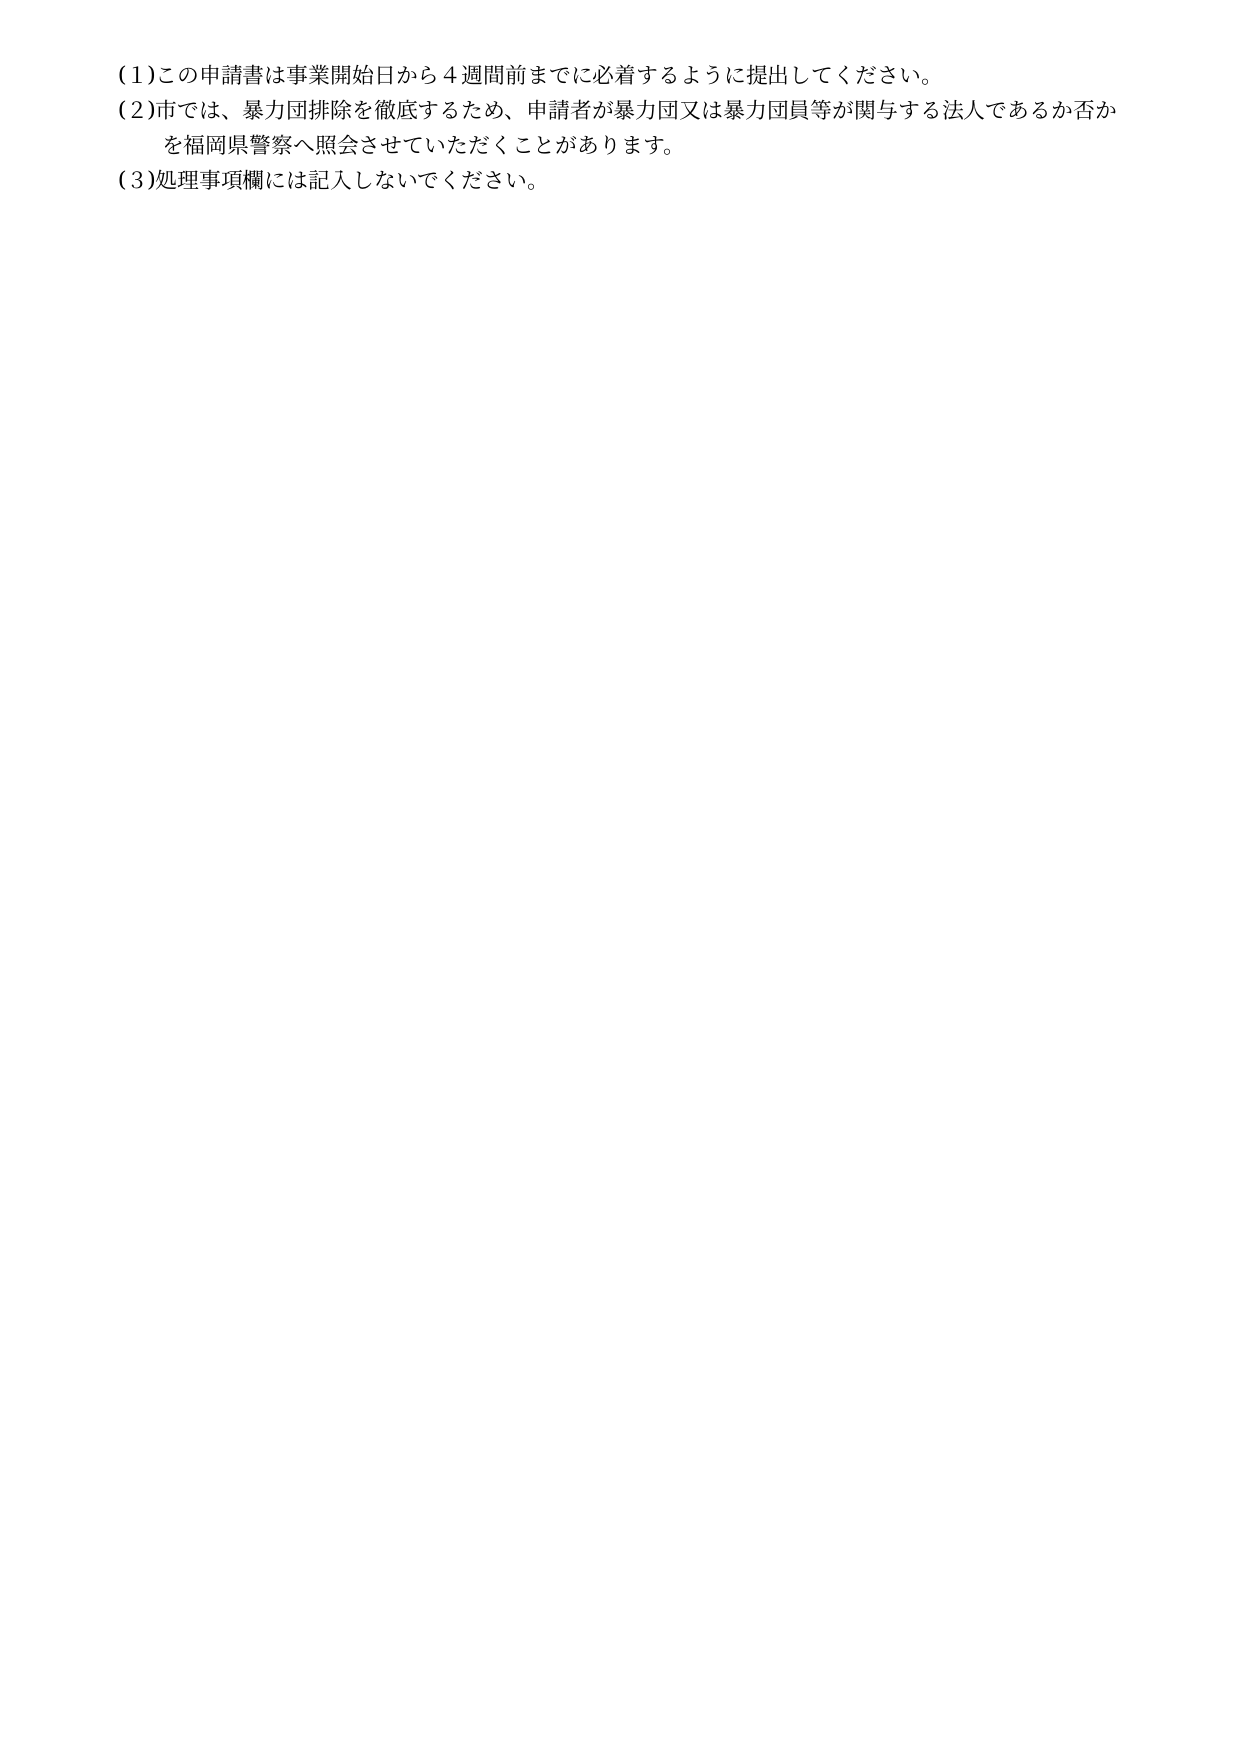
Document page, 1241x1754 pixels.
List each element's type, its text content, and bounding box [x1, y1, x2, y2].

text を福岡県警察へ照会させていただくことがあります。 [118, 127, 1137, 162]
text (２)市では、暴力団排除を徹底するため、申請者が暴力団又は暴力団員等が関与する法人であるか否か [118, 92, 1152, 127]
text (３)処理事項欄には記入しないでください。 [118, 162, 1122, 196]
text (１)この申請書は事業開始日から４週間前までに必着するように提出してください。 [118, 57, 1122, 92]
